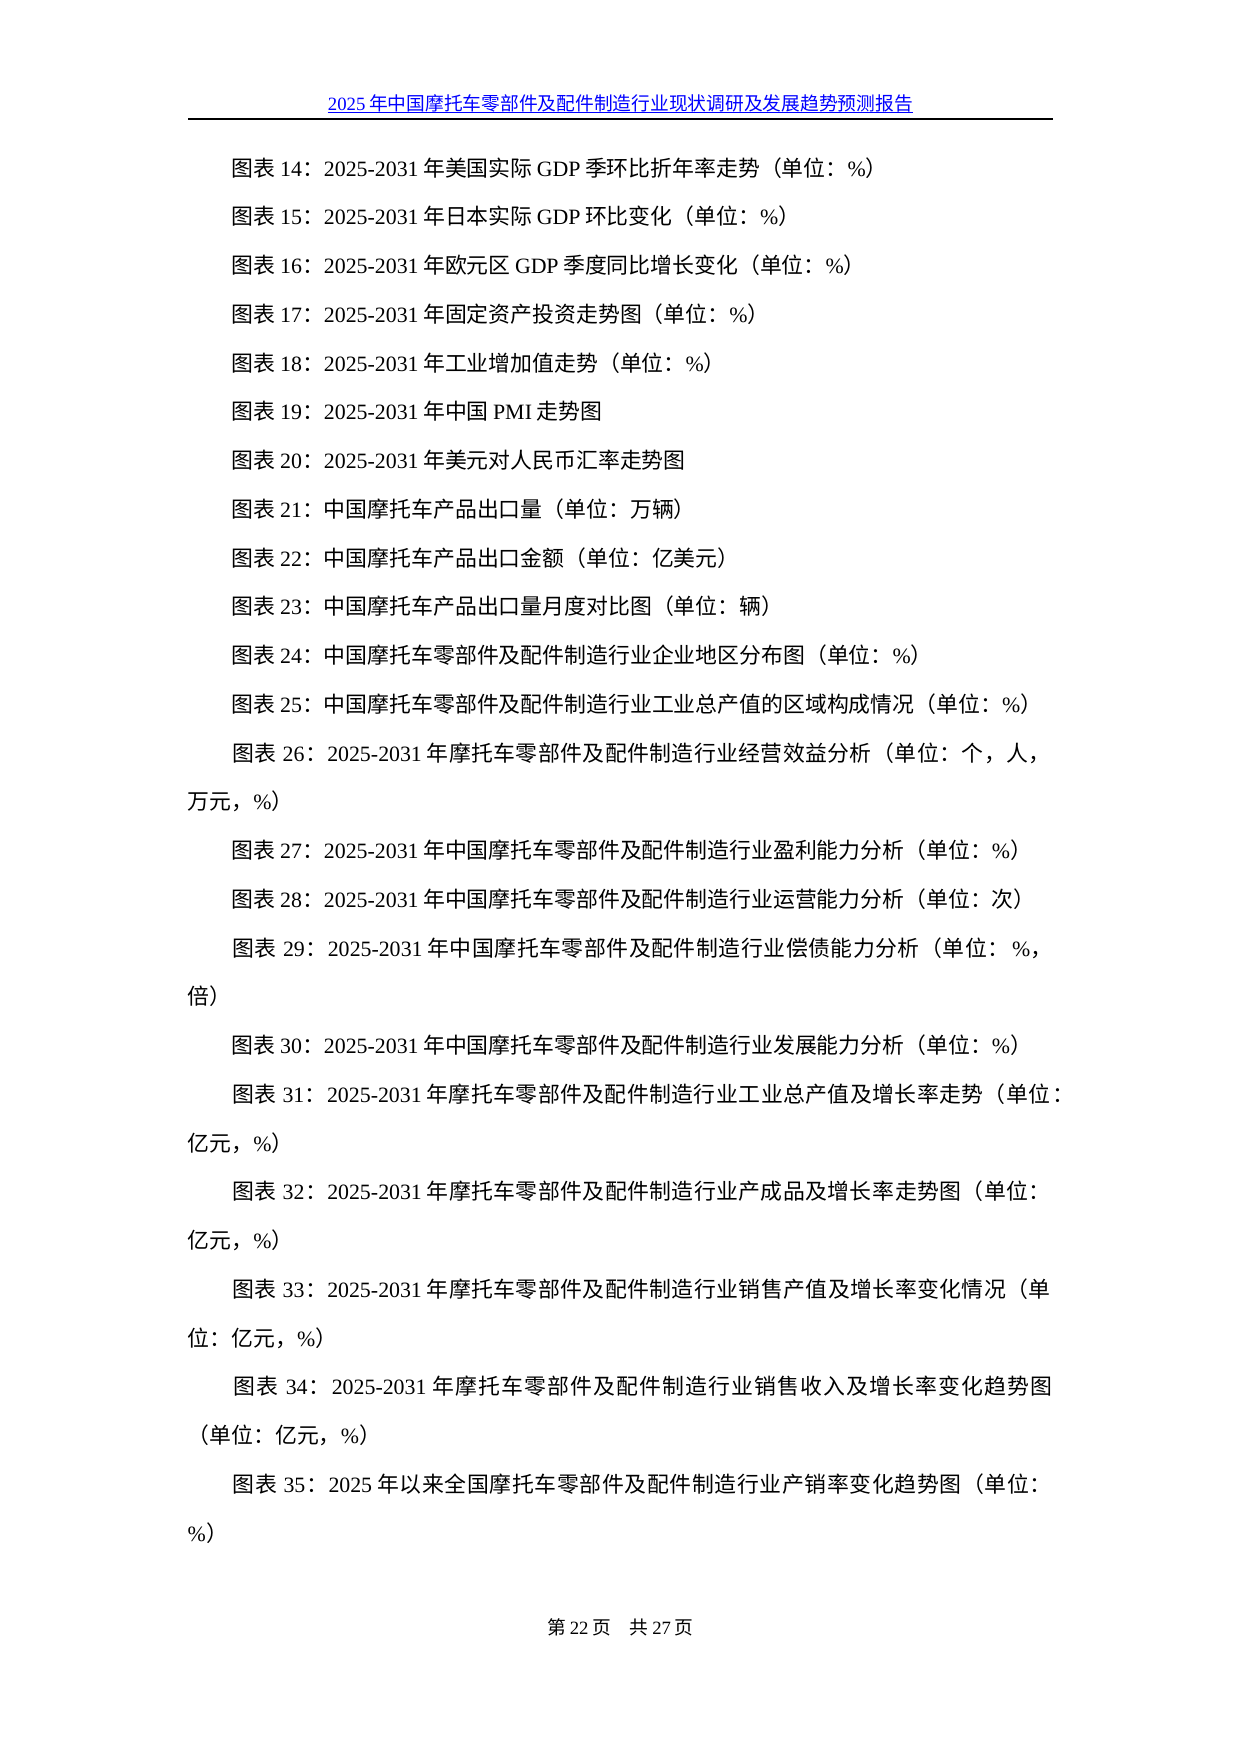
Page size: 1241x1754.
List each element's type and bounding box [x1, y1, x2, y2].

text [187, 150, 1053, 1548]
